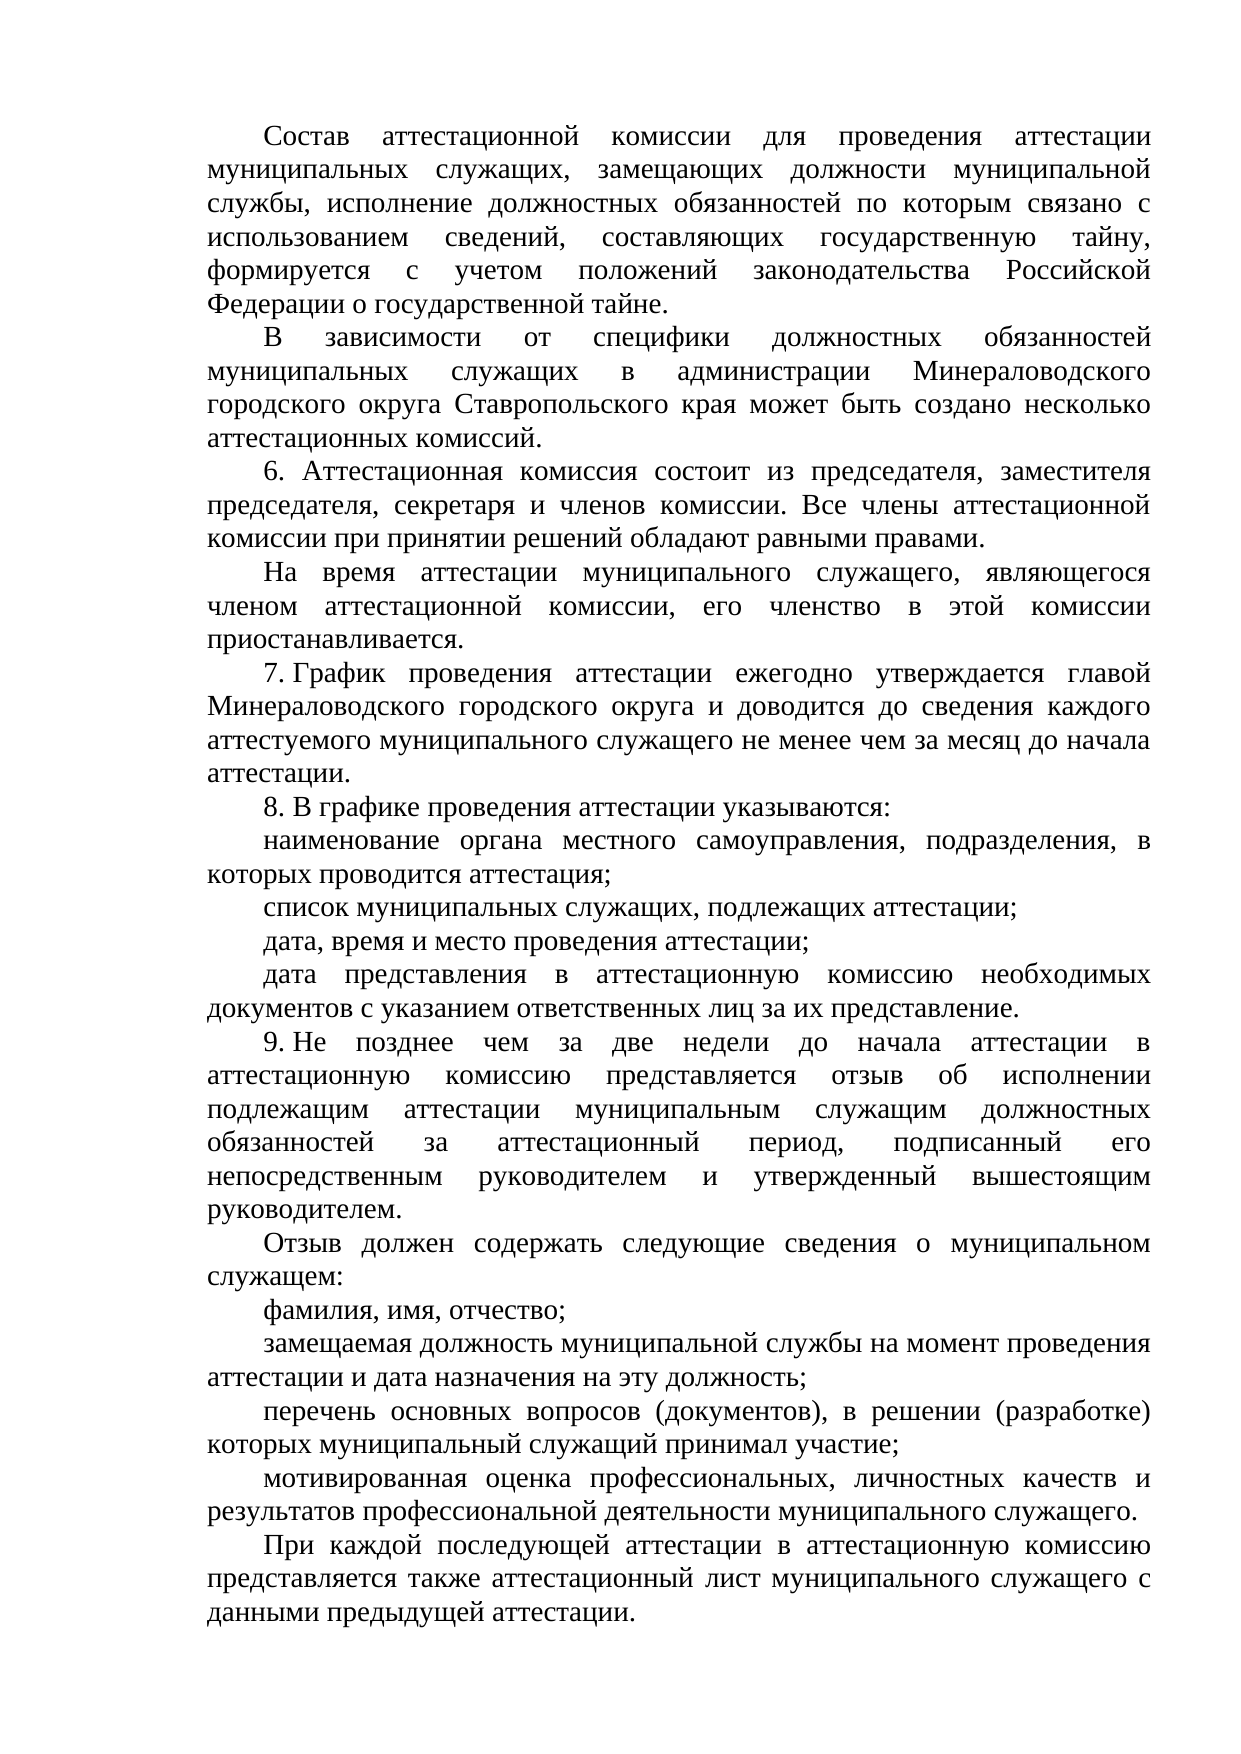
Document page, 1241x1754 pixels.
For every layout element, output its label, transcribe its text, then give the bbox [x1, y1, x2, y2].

text наименование органа местного самоуправления, подразделения, в которых проводится аттестация; [207, 822, 1152, 889]
text фамилия, имя, отчество; [207, 1292, 1152, 1326]
text дата, время и место проведения аттестации; [207, 923, 1152, 957]
text Отзыв должен содержать следующие сведения о муниципальном служащем: [207, 1225, 1152, 1292]
text 6. Аттестационная комиссия состоит из председателя, заместителя председателя, секретаря и членов комиссии. Все члены аттестационной комиссии при принятии решений обладают равными правами. [207, 453, 1152, 554]
text В зависимости от специфики должностных обязанностей муниципальных служащих в администрации Минераловодского городского округа Ставропольского края может быть создано несколько аттестационных комиссий. [207, 319, 1152, 453]
text замещаемая должность муниципальной службы на момент проведения аттестации и дата назначения на эту должность; [207, 1326, 1152, 1393]
text Состав аттестационной комиссии для проведения аттестации муниципальных служащих, замещающих должности муниципальной службы, исполнение должностных обязанностей по которым связано с использованием сведений, составляющих государственную тайну, формируется с учетом положений законодательства Российской Федерации о государственной тайне. [207, 118, 1152, 319]
text 7. График проведения аттестации ежегодно утверждается главой Минераловодского городского округа и доводится до сведения каждого аттестуемого муниципального служащего не менее чем за месяц до начала аттестации. [207, 655, 1152, 789]
text список муниципальных служащих, подлежащих аттестации; [207, 889, 1152, 923]
text перечень основных вопросов (документов), в решении (разработке) которых муниципальный служащий принимал участие; [207, 1393, 1152, 1460]
text 9. Не позднее чем за две недели до начала аттестации в аттестационную комиссию представляется отзыв об исполнении подлежащим аттестации муниципальным служащим должностных обязанностей за аттестационный период, подписанный его непосредственным руководителем и утвержденный вышестоящим руководителем. [207, 1024, 1152, 1225]
text мотивированная оценка профессиональных, личностных качеств и результатов профессиональной деятельности муниципального служащего. [207, 1460, 1152, 1527]
text 8. В графике проведения аттестации указываются: [207, 789, 1152, 822]
text При каждой последующей аттестации в аттестационную комиссию представляется также аттестационный лист муниципального служащего с данными предыдущей аттестации. [207, 1527, 1152, 1627]
text дата представления в аттестационную комиссию необходимых документов с указанием ответственных лиц за их представление. [207, 957, 1152, 1024]
text На время аттестации муниципального служащего, являющегося членом аттестационной комиссии, его членство в этой комиссии приостанавливается. [207, 554, 1152, 655]
